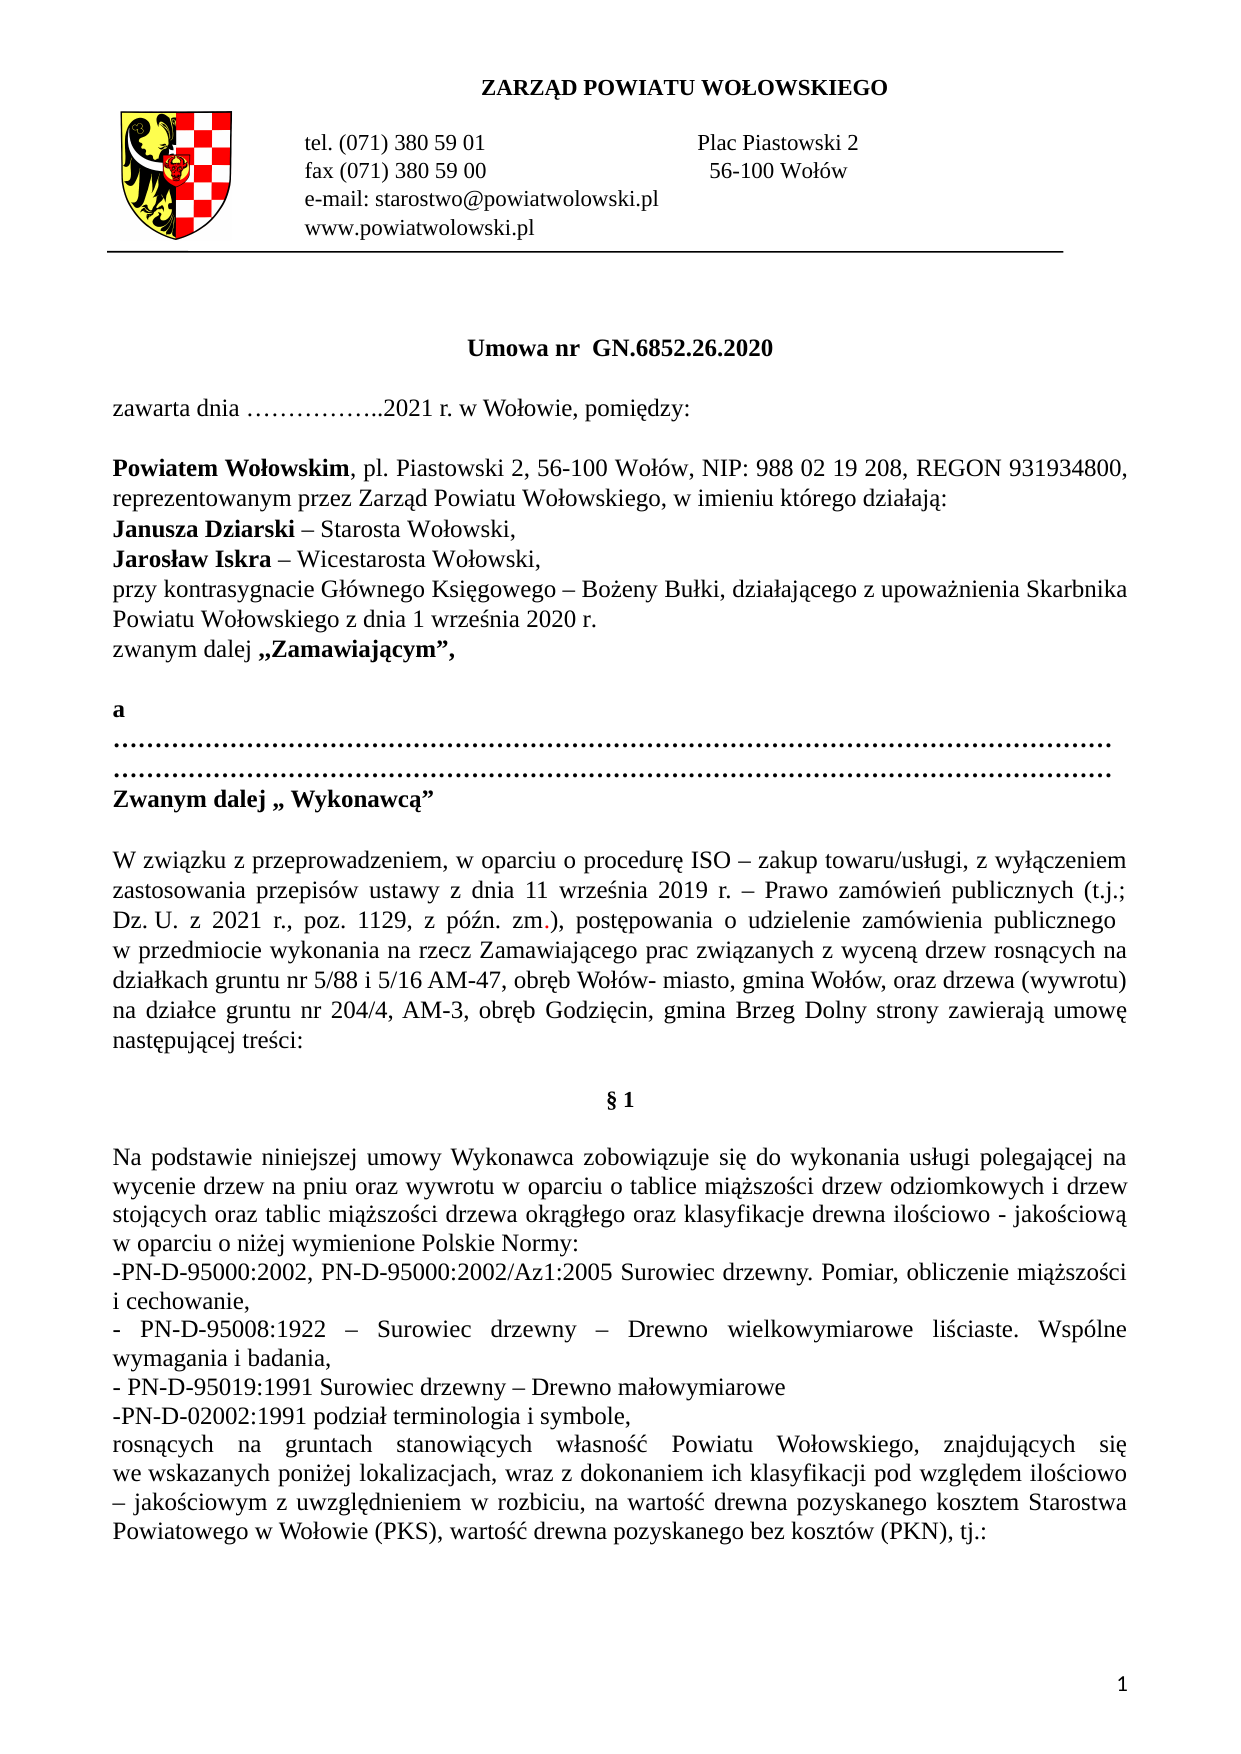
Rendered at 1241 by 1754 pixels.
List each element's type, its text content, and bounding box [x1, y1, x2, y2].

text Janusza Dziarski – Starosta Wołowski, [112, 514, 1128, 542]
text zawarta dnia ……………..2021 r. w Wołowie, pomiędzy: [112, 393, 1128, 422]
text -PN-D-02002:1991 podział terminologia i symbole, [112, 1401, 1128, 1429]
text - PN-D-95019:1991 Surowiec drzewny – Drewno małowymiarowe [112, 1372, 1128, 1401]
text Umowa nr GN.6852.26.2020 [112, 333, 1128, 362]
text ……………………………………………………………………………………………………………………………………………………………………………………………………………………Zwanym dalej „ Wykonawcą” [112, 724, 1128, 813]
text - PN-D-95008:1922 – Surowiec drzewny – Drewno wielkowymiarowe liściaste. Wspólne wymagania i badania, [112, 1314, 1128, 1372]
text zwanym dalej ,,Zamawiającym”, [112, 634, 1128, 663]
text a [112, 694, 1128, 723]
text § 1 [112, 1086, 1128, 1112]
text Na podstawie niniejszej umowy Wykonawca zobowiązuje się do wykonania usługi polegającej na wycenie drzew na pniu oraz wywrotu w oparciu o tablice miąższości drzew odziomkowych i drzew stojących oraz tablic miąższości drzewa okrągłego oraz klasyfikacje drewna ilościowo - jakościową w oparciu o niżej wymienione Polskie Normy: [112, 1142, 1128, 1257]
text W związku z przeprowadzeniem, w oparciu o procedurę ISO – zakup towaru/usługi, z wyłączeniem zastosowania przepisów ustawy z dnia 11 września 2019 r. – Prawo zamówień publicznych (t.j.; Dz. U. z 2021 r., poz. 1129, z późn. zm.), postępowania o udzielenie zamówienia publicznego w przedmiocie wykonania na rzecz Zamawiającego prac związanych z wyceną drzew rosnących na działkach gruntu nr 5/88 i 5/16 AM-47, obręb Wołów- miasto, gmina Wołów, oraz drzewa (wywrotu) na działce gruntu nr 204/4, AM-3, obręb Godzięcin, gmina Brzeg Dolny strony zawierają umowę następującej treści: [112, 845, 1128, 1054]
text rosnących na gruntach stanowiących własność Powiatu Wołowskiego, znajdujących się we wskazanych poniżej lokalizacjach, wraz z dokonaniem ich klasyfikacji pod względem ilościowo – jakościowym z uwzględnieniem w rozbiciu, na wartość drewna pozyskanego kosztem Starostwa Powiatowego w Wołowie (PKS), wartość drewna pozyskanego bez kosztów (PKN), tj.: [112, 1429, 1128, 1544]
text -PN-D-95000:2002, PN-D-95000:2002/Az1:2005 Surowiec drzewny. Pomiar, obliczenie miąższości i cechowanie, [112, 1257, 1128, 1314]
text przy kontrasygnacie Głównego Księgowego – Bożeny Bułki, działającego z upoważnienia Skarbnika Powiatu Wołowskiego z dnia 1 września 2020 r. [112, 574, 1128, 633]
text Powiatem Wołowskim, pl. Piastowski 2, 56-100 Wołów, NIP: 988 02 19 208, REGON 931934800, reprezentowanym przez Zarząd Powiatu Wołowskiego, w imieniu którego działają: [112, 453, 1128, 512]
text Jarosław Iskra – Wicestarosta Wołowski, [112, 544, 1128, 572]
